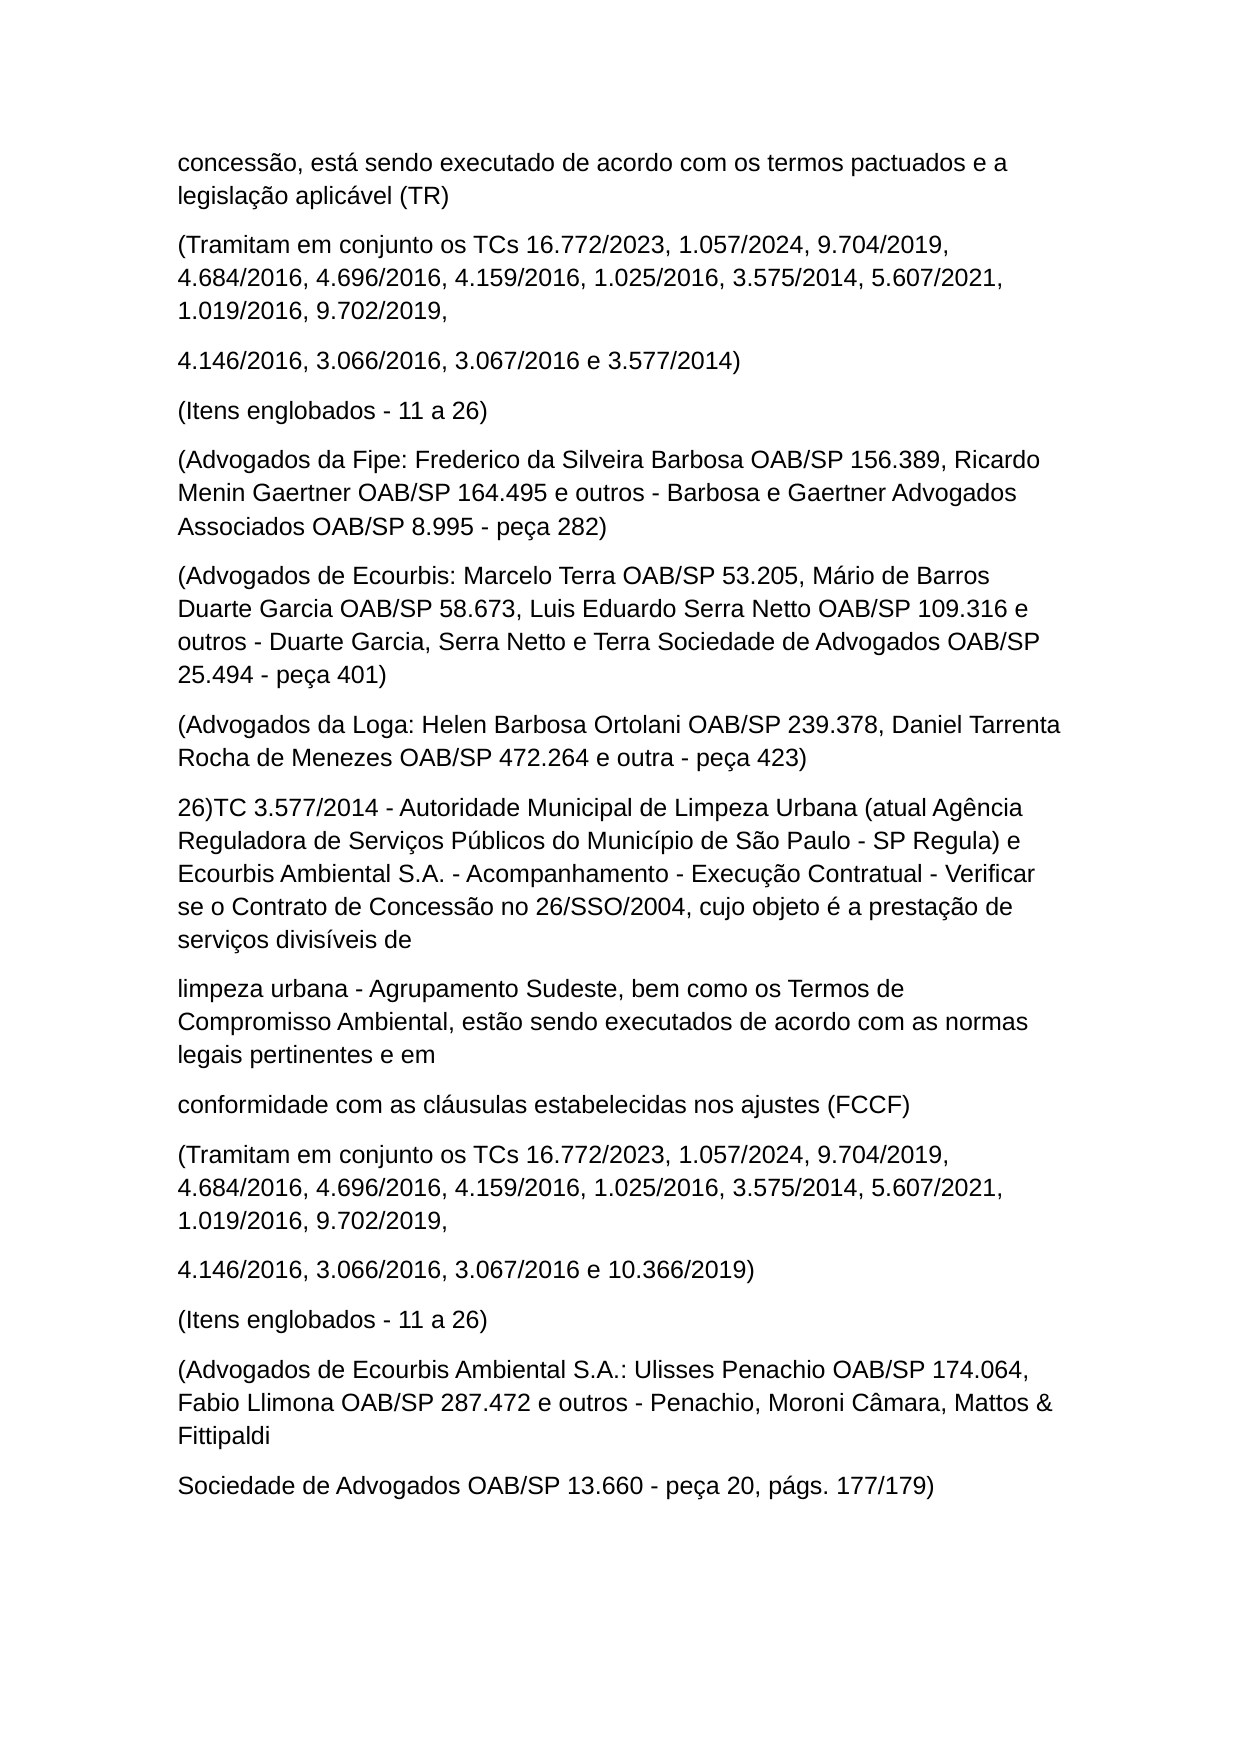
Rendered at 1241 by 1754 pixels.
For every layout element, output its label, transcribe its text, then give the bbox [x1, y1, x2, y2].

text (Itens englobados - 11 a 26) [177, 396, 1063, 424]
text Sociedade de Advogados OAB/SP 13.660 - peça 20, págs. 177/179) [177, 1471, 1063, 1499]
text (Tramitam em conjunto os TCs 16.772/2023, 1.057/2024, 9.704/2019, 4.684/2016, 4.696/2016, 4.159/2016, 1.025/2016, 3.575/2014, 5.607/2021, 1.019/2016, 9.702/2019, [177, 1140, 1063, 1234]
text (Tramitam em conjunto os TCs 16.772/2023, 1.057/2024, 9.704/2019, 4.684/2016, 4.696/2016, 4.159/2016, 1.025/2016, 3.575/2014, 5.607/2021, 1.019/2016, 9.702/2019, [177, 230, 1063, 325]
text 26)TC 3.577/2014 - Autoridade Municipal de Limpeza Urbana (atual Agência Reguladora de Serviços Públicos do Município de São Paulo - SP Regula) e Ecourbis Ambiental S.A. - Acompanhamento - Execução Contratual - Verificar se o Contrato de Concessão no 26/SSO/2004, cujo objeto é a prestação de serviços divisíveis de [177, 793, 1063, 953]
text (Advogados da Loga: Helen Barbosa Ortolani OAB/SP 239.378, Daniel Tarrenta Rocha de Menezes OAB/SP 472.264 e outra - peça 423) [177, 710, 1063, 772]
text conformidade com as cláusulas estabelecidas nos ajustes (FCCF) [177, 1090, 1063, 1119]
text (Advogados da Fipe: Frederico da Silveira Barbosa OAB/SP 156.389, Ricardo Menin Gaertner OAB/SP 164.495 e outros - Barbosa e Gaertner Advogados Associados OAB/SP 8.995 - peça 282) [177, 445, 1063, 540]
text (Advogados de Ecourbis: Marcelo Terra OAB/SP 53.205, Mário de Barros Duarte Garcia OAB/SP 58.673, Luis Eduardo Serra Netto OAB/SP 109.316 e outros - Duarte Garcia, Serra Netto e Terra Sociedade de Advogados OAB/SP 25.494 - peça 401) [177, 561, 1063, 689]
text 4.146/2016, 3.066/2016, 3.067/2016 e 3.577/2014) [177, 346, 1063, 375]
text 4.146/2016, 3.066/2016, 3.067/2016 e 10.366/2019) [177, 1256, 1063, 1284]
text limpeza urbana - Agrupamento Sudeste, bem como os Termos de Compromisso Ambiental, estão sendo executados de acordo com as normas legais pertinentes e em [177, 974, 1063, 1069]
text concessão, está sendo executado de acordo com os termos pactuados e a legislação aplicável (TR) [177, 148, 1063, 209]
text (Advogados de Ecourbis Ambiental S.A.: Ulisses Penachio OAB/SP 174.064, Fabio Llimona OAB/SP 287.472 e outros - Penachio, Moroni Câmara, Mattos & Fittipaldi [177, 1355, 1063, 1450]
text (Itens englobados - 11 a 26) [177, 1305, 1063, 1334]
